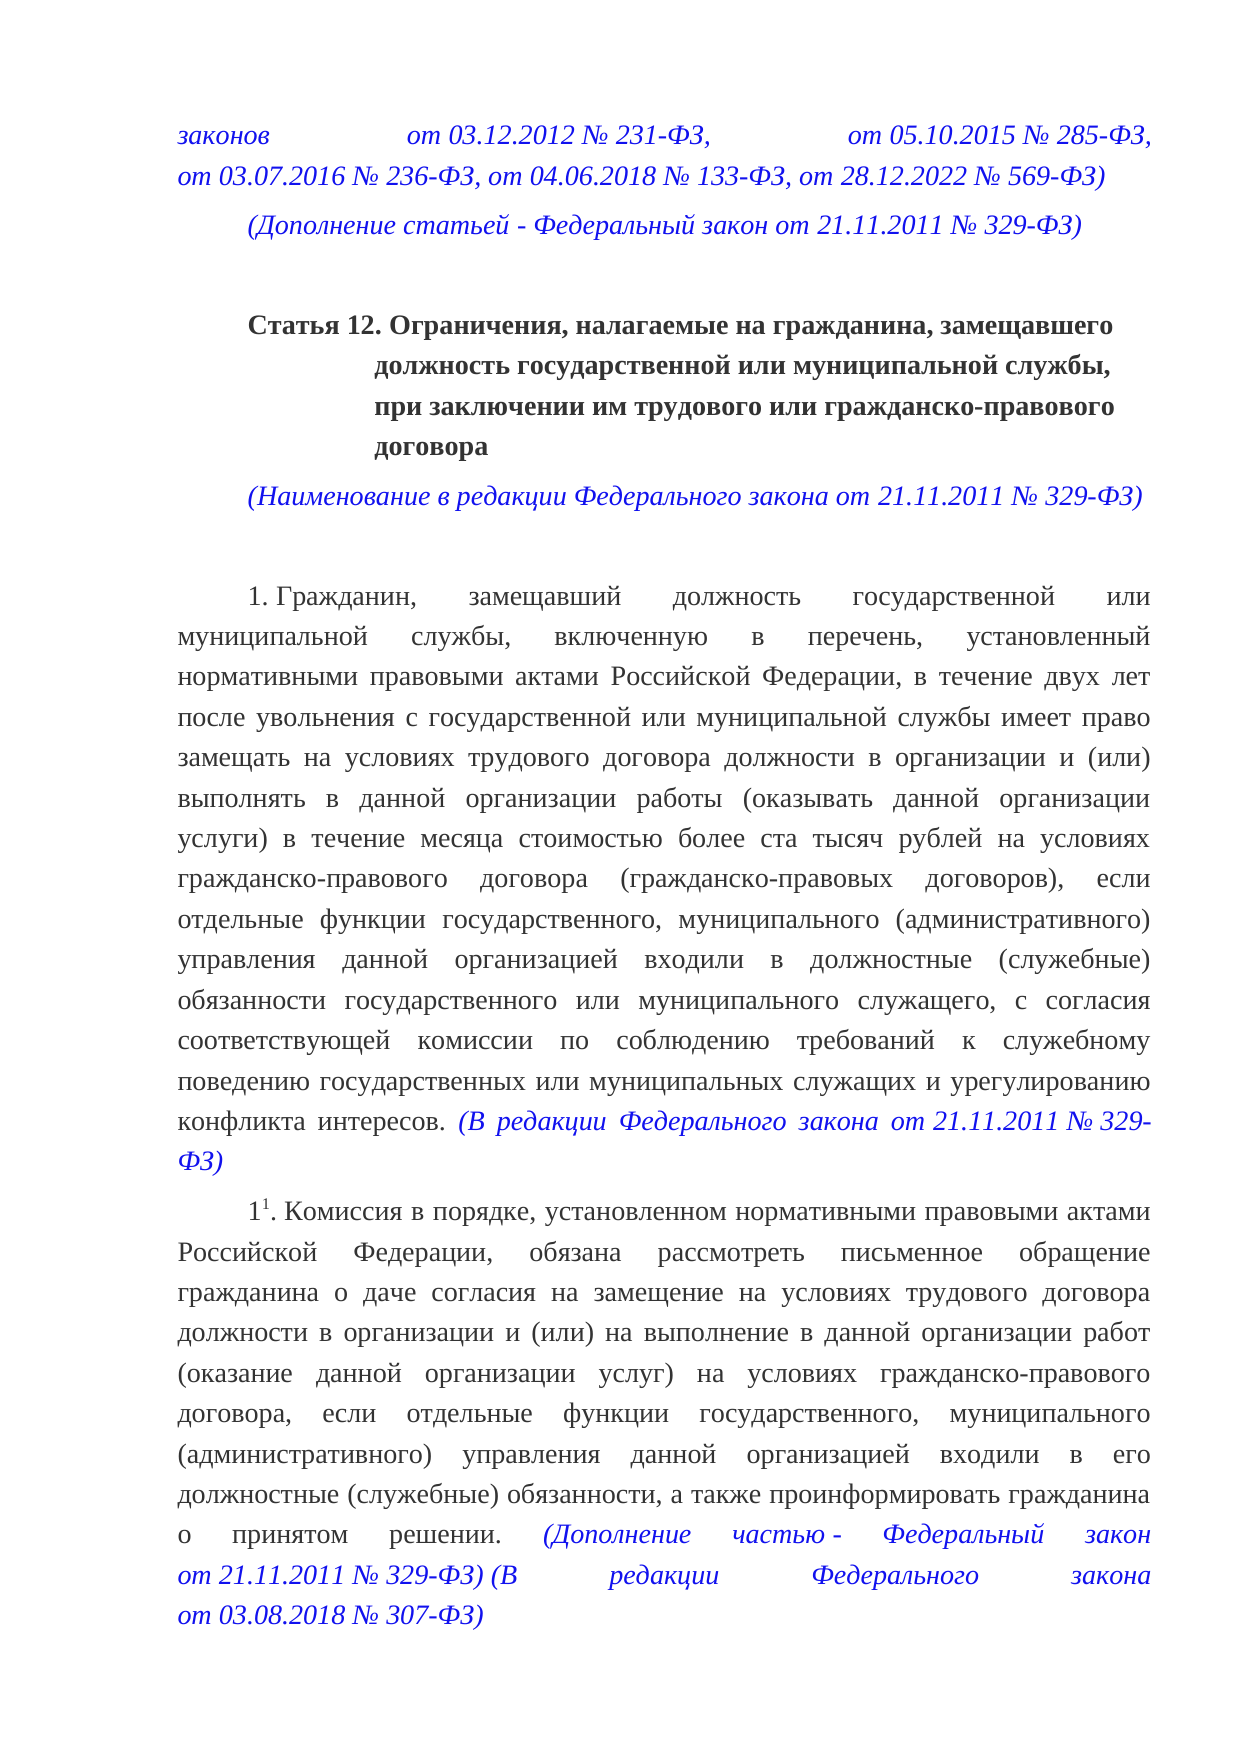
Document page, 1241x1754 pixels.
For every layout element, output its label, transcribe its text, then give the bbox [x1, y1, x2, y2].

text 1. Гражданин, замещавший должность государственной или муниципальной службы, включенную в перечень, установленный нормативными правовыми актами Российской Федерации, в течение двух лет после увольнения с государственной или муниципальной службы имеет право замещать на условиях трудового договора должности в организации и (или) выполнять в данной организации работы (оказывать данной организации услуги) в течение месяца стоимостью более ста тысяч рублей на условиях гражданско-правового договора (гражданско-правовых договоров), если отдельные функции государственного, муниципального (административного) управления данной организацией входили в должностные (служебные) обязанности государственного или муниципального служащего, с согласия соответствующей комиссии по соблюдению требований к служебному поведению государственных или муниципальных служащих и урегулированию конфликта интересов. (В редакции Федерального закона от 21.11.2011 № 329-ФЗ) [177, 578, 1152, 1177]
text 11. Комиссия в порядке, установленном нормативными правовыми актами Российской Федерации, обязана рассмотреть письменное обращение гражданина о даче согласия на замещение на условиях трудового договора должности в организации и (или) на выполнение в данной организации работ (оказание данной организации услуг) на условиях гражданско-правового договора, если отдельные функции государственного, муниципального (административного) управления данной организацией входили в его должностные (служебные) обязанности, а также проинформировать гражданина о принятом решении. (Дополнение частью - Федеральный закон от 21.11.2011 № 329-ФЗ) (В редакции Федерального закона от 03.08.2018 № 307-ФЗ) [177, 1194, 1152, 1631]
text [177, 118, 1152, 191]
text (Дополнение статьей - Федеральный закон от 21.11.2011 № 329-ФЗ) [177, 208, 1152, 241]
text (Наименование в редакции Федерального закона от 21.11.2011 № 329-ФЗ) [247, 479, 1152, 511]
text Статья 12. Ограничения, налагаемые на гражданина, замещавшего должность государственной или муниципальной службы, при заключении им трудового или гражданско-правового договора [247, 308, 1152, 462]
